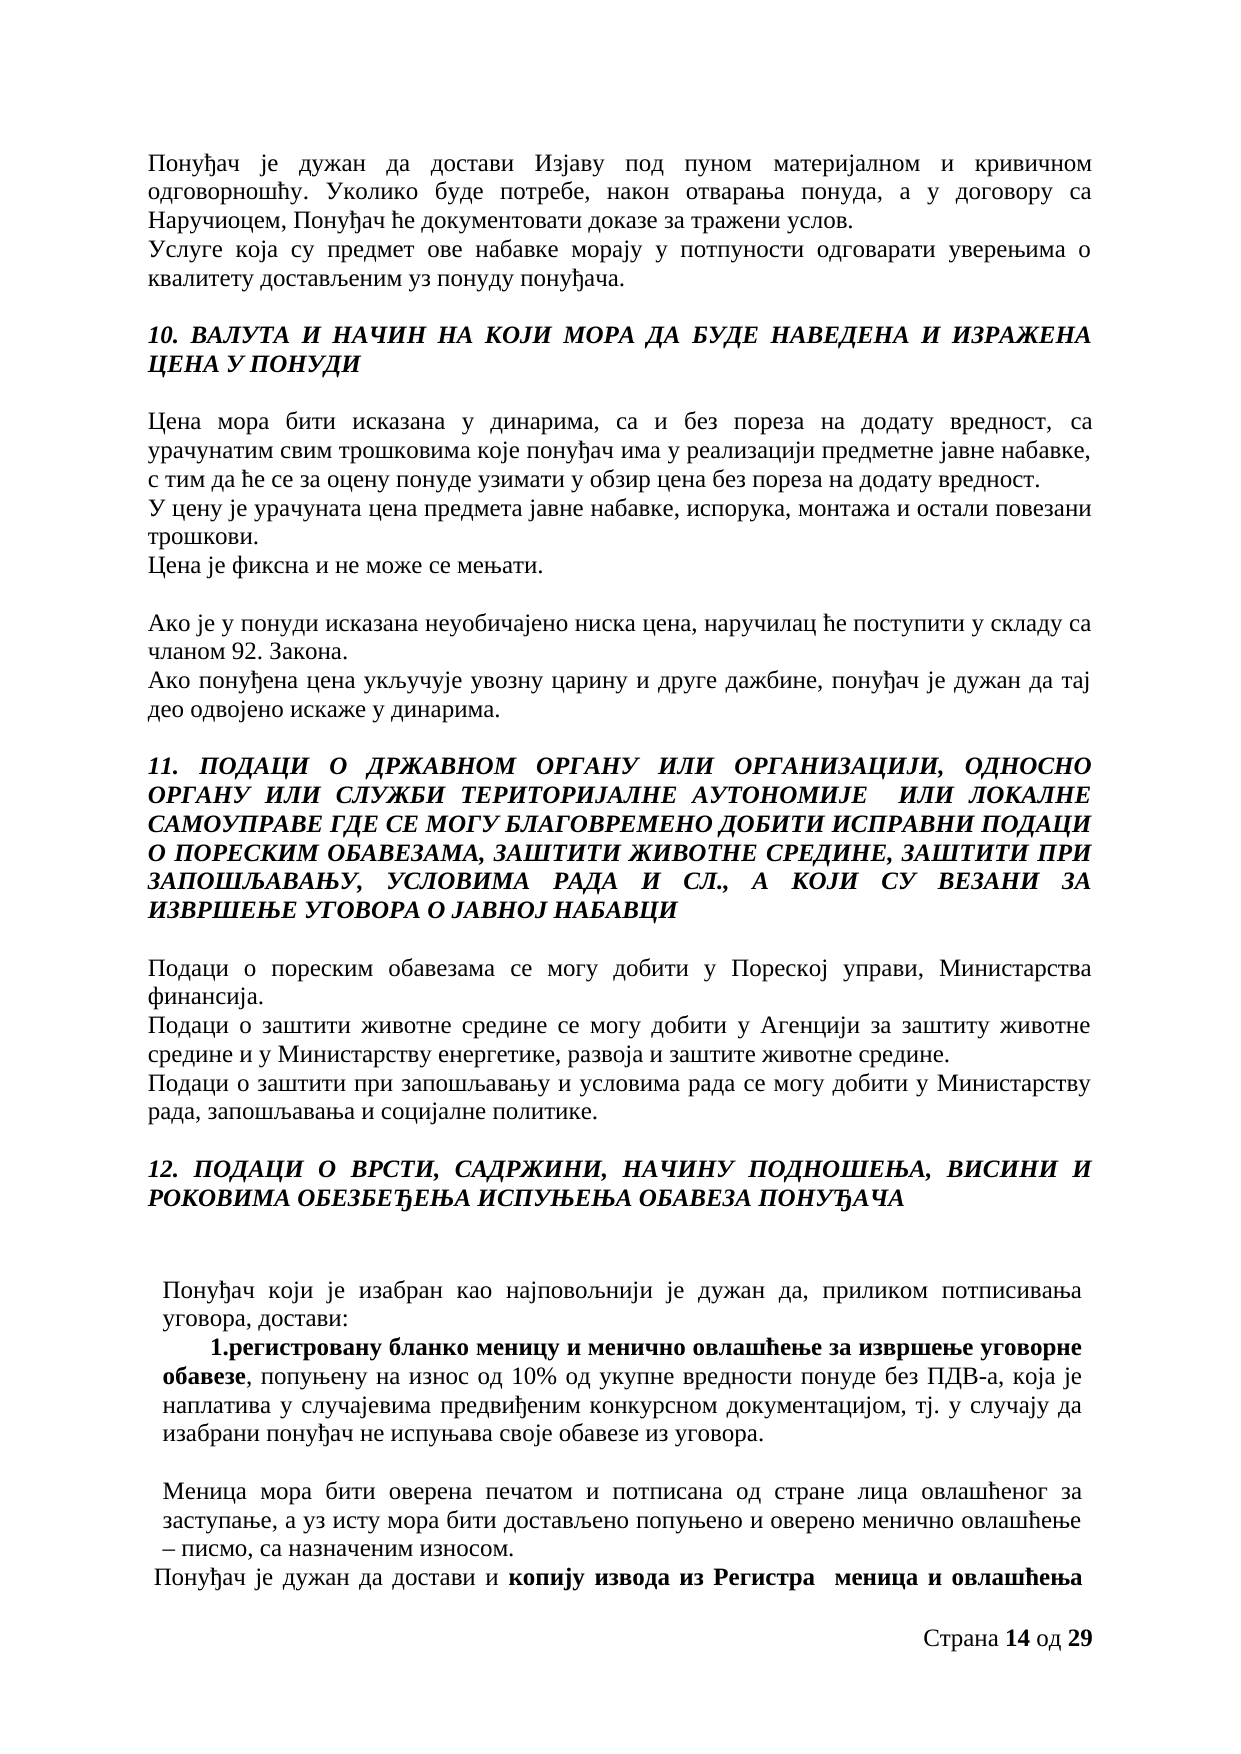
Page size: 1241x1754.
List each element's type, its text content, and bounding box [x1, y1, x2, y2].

text 11. ПОДАЦИ О ДРЖАВНОМ ОРГАНУ ИЛИ ОРГАНИЗАЦИЈИ, ОДНОСНО ОРГАНУ ИЛИ СЛУЖБИ ТЕРИТОРИЈАЛНЕ АУТОНОМИЈЕ ИЛИ ЛОКАЛНЕ САМОУПРАВЕ ГДЕ СЕ МОГУ БЛАГОВРЕМЕНО ДОБИТИ ИСПРАВНИ ПОДАЦИ О ПОРЕСКИМ ОБАВЕЗАМА, ЗАШТИТИ ЖИВОТНЕ СРЕДИНЕ, ЗАШТИТИ ПРИ ЗАПОШЉАВАЊУ, УСЛОВИМА РАДА И СЛ., А КОЈИ СУ ВЕЗАНИ ЗА ИЗВРШЕЊЕ УГОВОРА О ЈАВНОЈ НАБАВЦИ [148, 751, 1092, 924]
text Услуге која су предмет ове набавке морају у потпуности одговарати уверењима о квалитету достављеним уз понуду понуђача. [148, 234, 1092, 291]
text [148, 148, 1092, 234]
text Подаци о заштити при запошљавању и условима рада се могу добити у Министарству рада, запошљавања и социјалне политике. [148, 1068, 1092, 1125]
text У цену је урачуната цена предмета јавне набавке, испорука, монтажа и остали повезани трошкови. [148, 493, 1092, 550]
text Ако понуђена цена укључује увозну царину и друге дажбине, понуђач је дужан да тај део одвојено искаже у динарима. [148, 665, 1092, 723]
text Подаци о заштити животне средине се могу добити у Агенцији за заштиту животне средине и у Министарству енергетике, развоја и заштите животне средине. [148, 1010, 1092, 1068]
text 12. ПОДАЦИ О ВРСТИ, САДРЖИНИ, НАЧИНУ ПОДНОШЕЊА, ВИСИНИ И РОКОВИМА ОБЕЗБЕЂЕЊА ИСПУЊЕЊА ОБАВЕЗА ПОНУЂАЧА [148, 1154, 1092, 1211]
text Подаци о пореским обавезама се могу добити у Пореској управи, Министарства финансија. [148, 953, 1092, 1010]
text 10. ВАЛУТА И НАЧИН НА КОЈИ МОРА ДА БУДЕ НАВЕДЕНА И ИЗРАЖЕНА ЦЕНА У ПОНУДИ [148, 320, 1092, 378]
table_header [148, 1240, 1088, 1597]
text Цена мора бити исказана у динарима, са и без пореза на додату вредност, са урачунатим свим трошковима које понуђач има у реализацији предметне јавне набавке, с тим да ће се за оцену понуде узимати у обзир цена без пореза на додату вредност. [148, 406, 1092, 493]
text Цена је фиксна и не може се мењати. [148, 550, 1092, 579]
text Ако је у понуди исказана неуобичајено ниска цена, наручилац ће поступити у складу са чланом 92. Закона. [148, 608, 1092, 665]
